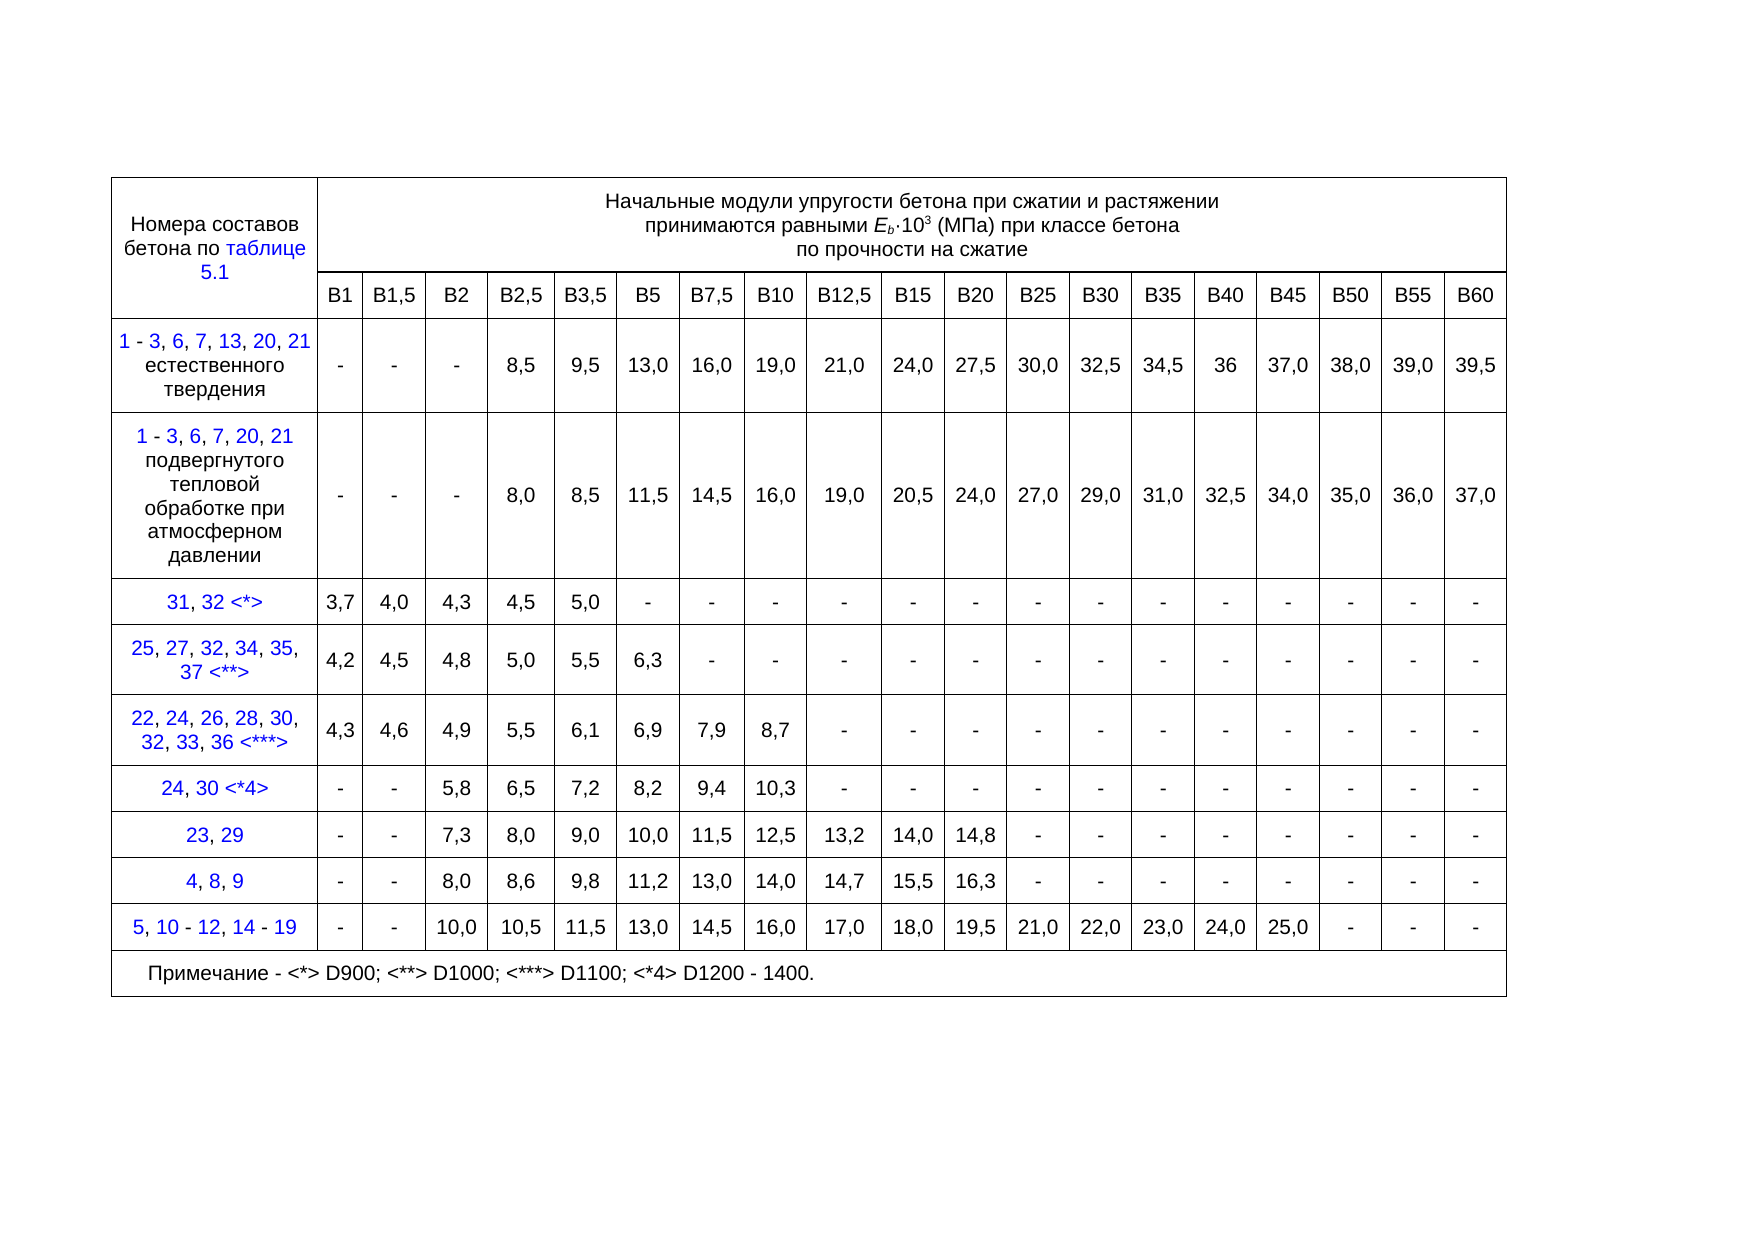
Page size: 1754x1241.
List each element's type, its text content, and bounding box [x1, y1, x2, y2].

table_cell - [363, 413, 425, 578]
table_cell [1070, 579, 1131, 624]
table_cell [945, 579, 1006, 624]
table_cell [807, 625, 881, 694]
table_cell 39,0 [1382, 319, 1444, 412]
table_cell 38,0 [1320, 319, 1381, 412]
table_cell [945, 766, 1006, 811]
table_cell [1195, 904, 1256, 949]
table_cell - [363, 319, 425, 412]
table_cell B55 [1382, 273, 1444, 318]
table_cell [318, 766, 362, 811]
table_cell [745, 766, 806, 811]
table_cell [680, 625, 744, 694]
table_cell 1 - 3, 6, 7, 20, 21 подвергнутого тепловой обработке при атмосферном давлении [112, 413, 317, 578]
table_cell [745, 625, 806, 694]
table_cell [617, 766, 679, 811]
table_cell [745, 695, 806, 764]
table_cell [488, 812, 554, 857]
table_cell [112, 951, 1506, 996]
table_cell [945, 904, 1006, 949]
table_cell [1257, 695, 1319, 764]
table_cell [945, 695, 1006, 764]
table_cell 32,5 [1195, 413, 1256, 578]
table_cell 20,5 [882, 413, 944, 578]
table_cell 31,0 [1132, 413, 1194, 578]
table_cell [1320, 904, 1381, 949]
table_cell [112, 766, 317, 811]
table_cell 27,5 [945, 319, 1006, 412]
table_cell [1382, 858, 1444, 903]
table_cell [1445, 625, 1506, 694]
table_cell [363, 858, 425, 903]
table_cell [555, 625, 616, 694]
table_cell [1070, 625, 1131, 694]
table_cell 34,0 [1257, 413, 1319, 578]
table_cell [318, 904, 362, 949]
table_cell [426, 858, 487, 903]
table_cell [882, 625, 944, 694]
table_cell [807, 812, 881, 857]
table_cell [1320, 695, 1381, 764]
table_cell B10 [745, 273, 806, 318]
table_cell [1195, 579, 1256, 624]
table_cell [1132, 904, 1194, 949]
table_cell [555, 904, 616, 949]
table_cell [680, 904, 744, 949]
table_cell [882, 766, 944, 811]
table_cell 39,5 [1445, 319, 1506, 412]
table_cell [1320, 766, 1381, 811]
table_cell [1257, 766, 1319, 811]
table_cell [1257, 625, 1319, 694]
table_cell B15 [882, 273, 944, 318]
table_cell 14,5 [680, 413, 744, 578]
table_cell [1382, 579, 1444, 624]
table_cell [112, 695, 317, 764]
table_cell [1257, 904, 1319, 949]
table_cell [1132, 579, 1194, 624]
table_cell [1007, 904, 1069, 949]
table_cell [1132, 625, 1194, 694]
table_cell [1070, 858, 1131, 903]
table_cell B2 [426, 273, 487, 318]
table_cell B60 [1445, 273, 1506, 318]
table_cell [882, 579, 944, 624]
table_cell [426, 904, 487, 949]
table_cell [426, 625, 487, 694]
table_cell 16,0 [745, 413, 806, 578]
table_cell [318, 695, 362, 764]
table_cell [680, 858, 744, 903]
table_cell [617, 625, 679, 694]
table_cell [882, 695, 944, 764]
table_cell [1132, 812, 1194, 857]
table_cell 1 - 3, 6, 7, 13, 20, 21 естественного твердения [112, 319, 317, 412]
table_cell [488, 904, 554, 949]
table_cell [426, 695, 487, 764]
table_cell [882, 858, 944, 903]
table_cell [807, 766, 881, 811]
table_cell B30 [1070, 273, 1131, 318]
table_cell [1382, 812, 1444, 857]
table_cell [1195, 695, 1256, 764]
table_cell B40 [1195, 273, 1256, 318]
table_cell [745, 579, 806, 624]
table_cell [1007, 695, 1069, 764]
table_cell 37,0 [1257, 319, 1319, 412]
table_cell 36 [1195, 319, 1256, 412]
table_cell 16,0 [680, 319, 744, 412]
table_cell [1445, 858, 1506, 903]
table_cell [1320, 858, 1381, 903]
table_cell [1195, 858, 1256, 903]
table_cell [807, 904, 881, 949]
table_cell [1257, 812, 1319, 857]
table_cell - [318, 413, 362, 578]
table_cell 8,5 [555, 413, 616, 578]
table_cell 24,0 [945, 413, 1006, 578]
table_cell B5 [617, 273, 679, 318]
table_cell B12,5 [807, 273, 881, 318]
table_cell 37,0 [1445, 413, 1506, 578]
table_cell - [680, 579, 744, 624]
table_cell 13,0 [617, 319, 679, 412]
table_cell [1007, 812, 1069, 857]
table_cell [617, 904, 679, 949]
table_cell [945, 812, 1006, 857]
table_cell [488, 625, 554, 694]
table_cell 4,5 [488, 579, 554, 624]
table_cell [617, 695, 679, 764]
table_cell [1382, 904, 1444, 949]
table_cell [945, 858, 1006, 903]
table_header Начальные модули упругости бетона при сжатии и растяжении принимаются равными Eb·103 (МПа) при классе бетона по прочности на сжатие [318, 178, 1506, 271]
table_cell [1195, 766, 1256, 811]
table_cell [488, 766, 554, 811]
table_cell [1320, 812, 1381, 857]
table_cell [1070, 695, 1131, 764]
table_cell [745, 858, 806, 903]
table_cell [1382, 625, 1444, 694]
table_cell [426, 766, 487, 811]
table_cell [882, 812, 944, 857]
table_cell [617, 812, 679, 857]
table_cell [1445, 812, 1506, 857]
table_cell 5,0 [555, 579, 616, 624]
table_cell B1 [318, 273, 362, 318]
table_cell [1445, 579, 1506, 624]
table_cell - [426, 319, 487, 412]
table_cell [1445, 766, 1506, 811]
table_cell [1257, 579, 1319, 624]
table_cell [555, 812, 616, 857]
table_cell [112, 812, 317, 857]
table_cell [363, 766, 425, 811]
table_cell 11,5 [617, 413, 679, 578]
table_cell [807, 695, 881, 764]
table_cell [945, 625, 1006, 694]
table_cell 36,0 [1382, 413, 1444, 578]
table_cell 32,5 [1070, 319, 1131, 412]
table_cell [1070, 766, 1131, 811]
table_cell 4,0 [363, 579, 425, 624]
table_cell - [318, 319, 362, 412]
table_cell 29,0 [1070, 413, 1131, 578]
table_cell B50 [1320, 273, 1381, 318]
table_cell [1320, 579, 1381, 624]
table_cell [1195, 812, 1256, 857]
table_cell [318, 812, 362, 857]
table_cell 19,0 [807, 413, 881, 578]
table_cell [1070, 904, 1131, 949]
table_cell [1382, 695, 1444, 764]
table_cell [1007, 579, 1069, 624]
table_cell 3,7 [318, 579, 362, 624]
table_cell B1,5 [363, 273, 425, 318]
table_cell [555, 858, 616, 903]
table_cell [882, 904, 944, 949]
table_cell 34,5 [1132, 319, 1194, 412]
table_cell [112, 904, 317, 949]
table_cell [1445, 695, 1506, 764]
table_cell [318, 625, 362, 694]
table_cell - [617, 579, 679, 624]
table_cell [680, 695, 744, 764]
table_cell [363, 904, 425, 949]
table_cell 27,0 [1007, 413, 1069, 578]
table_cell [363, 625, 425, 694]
table_cell 4,3 [426, 579, 487, 624]
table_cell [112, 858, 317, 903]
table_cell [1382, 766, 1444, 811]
table_cell - [426, 413, 487, 578]
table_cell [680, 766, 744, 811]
table_cell B45 [1257, 273, 1319, 318]
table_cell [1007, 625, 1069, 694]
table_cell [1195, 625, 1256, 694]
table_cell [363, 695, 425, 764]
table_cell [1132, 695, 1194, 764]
table_cell B20 [945, 273, 1006, 318]
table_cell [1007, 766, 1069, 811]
table_cell 35,0 [1320, 413, 1381, 578]
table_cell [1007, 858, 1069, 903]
table_cell 19,0 [745, 319, 806, 412]
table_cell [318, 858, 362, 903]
table_header Номера составов бетона по таблице 5.1 [112, 178, 317, 318]
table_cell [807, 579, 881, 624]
table_cell 8,5 [488, 319, 554, 412]
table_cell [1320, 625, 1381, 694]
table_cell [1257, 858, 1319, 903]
table_cell 8,0 [488, 413, 554, 578]
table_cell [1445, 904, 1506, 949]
table_cell 21,0 [807, 319, 881, 412]
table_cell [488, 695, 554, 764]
table_cell B35 [1132, 273, 1194, 318]
table_cell 31, 32 <*> [112, 579, 317, 624]
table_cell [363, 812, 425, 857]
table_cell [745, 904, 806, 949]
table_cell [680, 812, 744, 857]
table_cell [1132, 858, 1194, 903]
table_cell B2,5 [488, 273, 554, 318]
table_cell 24,0 [882, 319, 944, 412]
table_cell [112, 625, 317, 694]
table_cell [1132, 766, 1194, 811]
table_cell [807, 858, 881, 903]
table_cell B25 [1007, 273, 1069, 318]
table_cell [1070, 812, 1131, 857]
table_cell B3,5 [555, 273, 616, 318]
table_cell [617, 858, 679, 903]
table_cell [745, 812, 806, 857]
table_cell B7,5 [680, 273, 744, 318]
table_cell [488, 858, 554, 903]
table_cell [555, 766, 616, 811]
table_cell 30,0 [1007, 319, 1069, 412]
table_cell 9,5 [555, 319, 616, 412]
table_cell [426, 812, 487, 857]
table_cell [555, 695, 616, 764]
